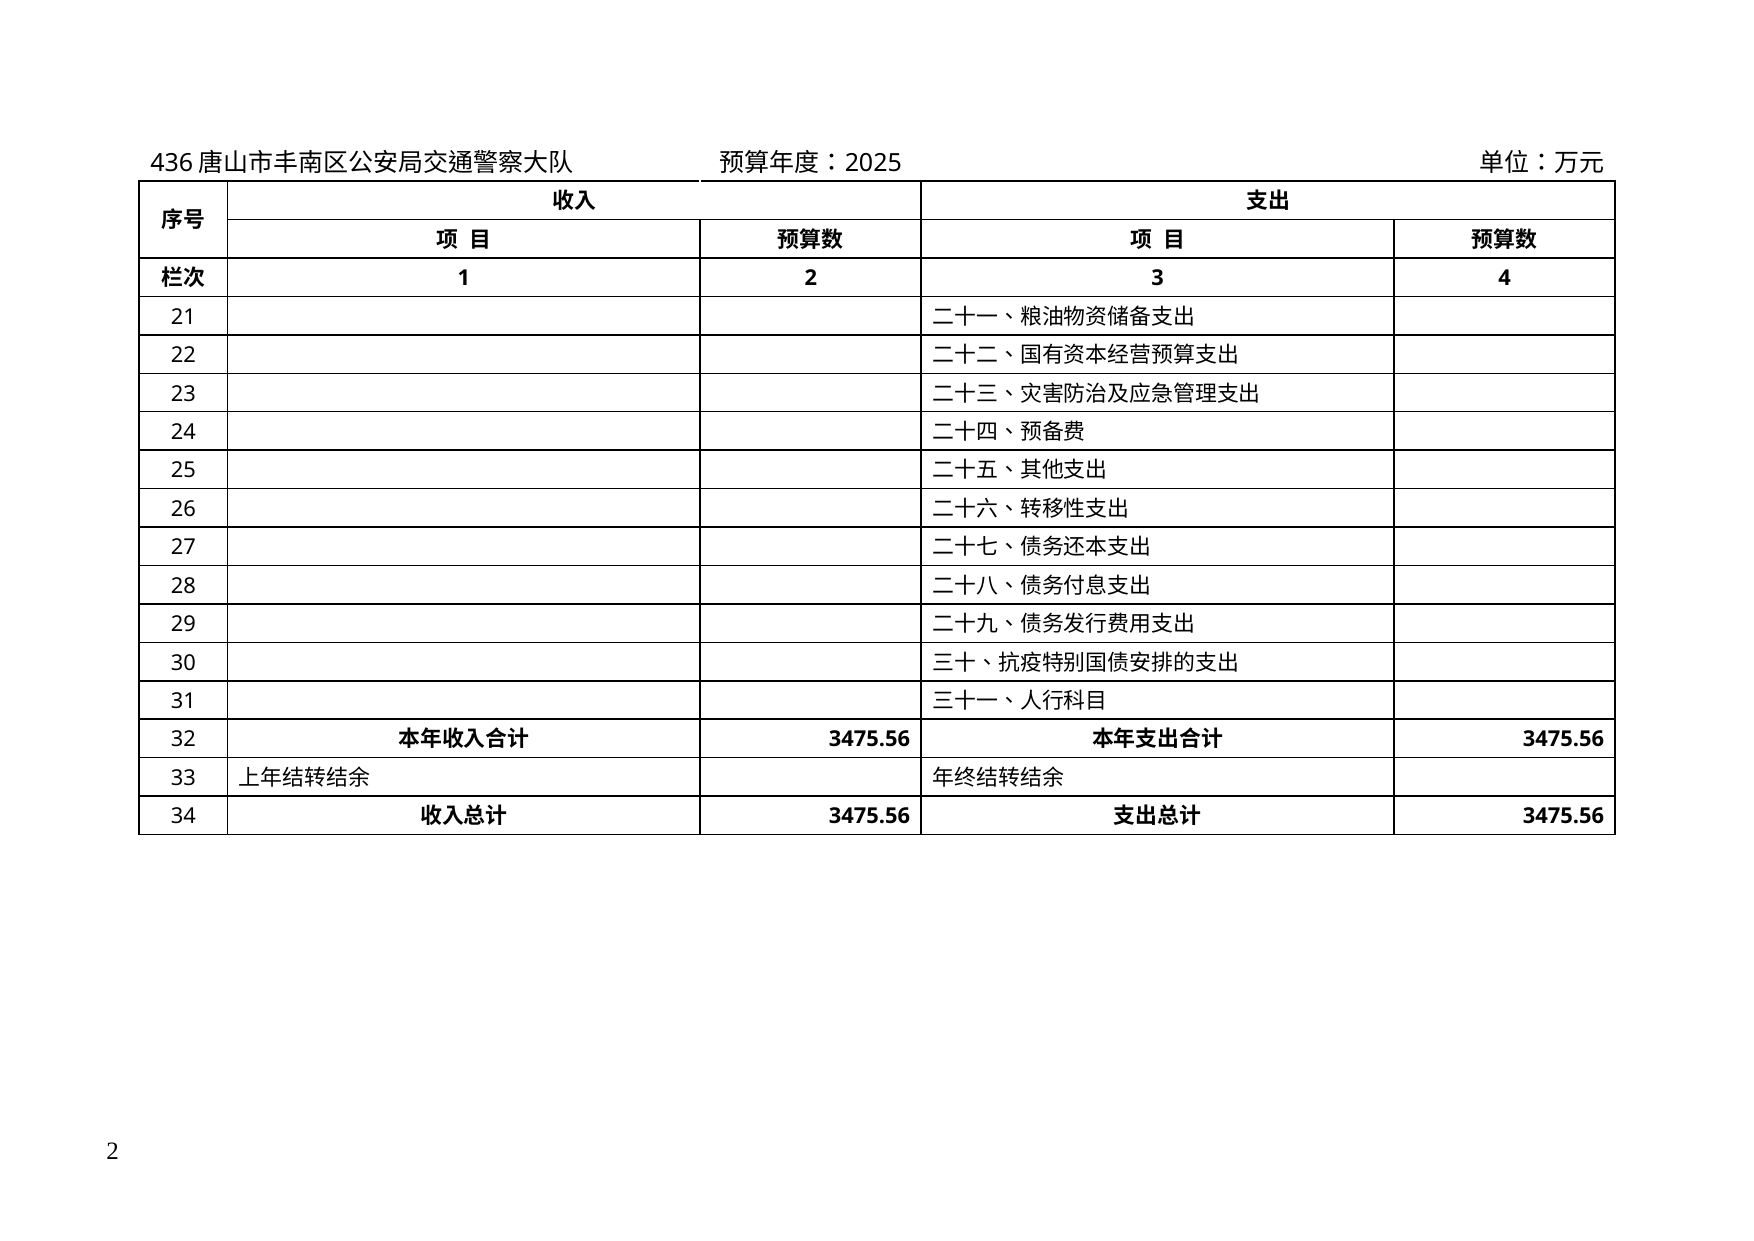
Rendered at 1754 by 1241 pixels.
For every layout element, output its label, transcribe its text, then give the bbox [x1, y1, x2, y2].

table_cell 二十九、债务发行费用支出 [922, 605, 1393, 641]
table_cell [701, 374, 920, 411]
table_cell 栏次 [140, 259, 227, 296]
table_cell 24 [140, 412, 227, 449]
table_cell [228, 297, 699, 334]
table_cell 33 [140, 758, 227, 795]
table_cell [1395, 412, 1614, 449]
table_cell [1395, 605, 1614, 641]
table_cell [701, 682, 920, 718]
table_cell 二十八、债务付息支出 [922, 566, 1393, 603]
table_cell 21 [140, 297, 227, 334]
table_cell 26 [140, 489, 227, 526]
table_cell 4 [1395, 259, 1614, 296]
table_cell [701, 528, 920, 564]
table_cell 25 [140, 451, 227, 488]
table_cell [701, 297, 920, 334]
table_cell 收入 [228, 182, 920, 219]
table_cell 支出 [922, 182, 1614, 219]
table_cell [228, 489, 699, 526]
table_cell 二十七、债务还本支出 [922, 528, 1393, 564]
table_cell [701, 643, 920, 680]
table_header 预算年度：2025 [701, 143, 920, 180]
table_cell [1395, 336, 1614, 372]
table_cell [228, 643, 699, 680]
table_cell 3475.56 [1395, 720, 1614, 757]
table_cell [1395, 758, 1614, 795]
table_cell 34 [140, 797, 227, 834]
table_cell [228, 566, 699, 603]
table_cell [228, 682, 699, 718]
table_cell [701, 566, 920, 603]
table_cell 三十、抗疫特别国债安排的支出 [922, 643, 1393, 680]
table_cell 30 [140, 643, 227, 680]
table_cell 31 [140, 682, 227, 718]
table_cell [1395, 489, 1614, 526]
table_cell 3475.56 [701, 797, 920, 834]
table_cell 28 [140, 566, 227, 603]
table_cell 本年收入合计 [228, 720, 699, 757]
table_cell 二十六、转移性支出 [922, 489, 1393, 526]
table_cell [701, 336, 920, 372]
table_cell 预算数 [701, 220, 920, 257]
table_cell [1395, 528, 1614, 564]
table_cell [228, 412, 699, 449]
table_cell 二十五、其他支出 [922, 451, 1393, 488]
table_cell [701, 758, 920, 795]
table_cell 3475.56 [1395, 797, 1614, 834]
table_cell 32 [140, 720, 227, 757]
table_cell [701, 605, 920, 641]
table_cell [701, 412, 920, 449]
table_cell 27 [140, 528, 227, 564]
table_cell 项 目 [228, 220, 699, 257]
table_cell 收入总计 [228, 797, 699, 834]
table_cell [1395, 451, 1614, 488]
table_cell 2 [701, 259, 920, 296]
table_cell 3 [922, 259, 1393, 296]
table_cell 支出总计 [922, 797, 1393, 834]
table_cell 23 [140, 374, 227, 411]
table_cell 二十三、灾害防治及应急管理支出 [922, 374, 1393, 411]
table_cell [701, 451, 920, 488]
table_header 单位：万元 [922, 143, 1614, 180]
table_cell 22 [140, 336, 227, 372]
table_cell 二十一、粮油物资储备支出 [922, 297, 1393, 334]
table_cell 二十四、预备费 [922, 412, 1393, 449]
table_cell 3475.56 [701, 720, 920, 757]
table_cell 项 目 [922, 220, 1393, 257]
table_cell [1395, 566, 1614, 603]
table_cell 序号 [140, 182, 227, 257]
table_cell [1395, 297, 1614, 334]
table_cell 年终结转结余 [922, 758, 1393, 795]
table_cell [228, 374, 699, 411]
table_cell 本年支出合计 [922, 720, 1393, 757]
table_cell [701, 489, 920, 526]
table_cell [228, 528, 699, 564]
table_cell 1 [228, 259, 699, 296]
table_cell 29 [140, 605, 227, 641]
table_cell [1395, 682, 1614, 718]
table_cell [1395, 643, 1614, 680]
table_cell 三十一、人行科目 [922, 682, 1393, 718]
table_header 436唐山市丰南区公安局交通警察大队 [140, 143, 699, 180]
table_cell [228, 451, 699, 488]
table_cell 二十二、国有资本经营预算支出 [922, 336, 1393, 372]
table_cell [228, 336, 699, 372]
table_cell [228, 605, 699, 641]
table_cell 上年结转结余 [228, 758, 699, 795]
table_cell [1395, 374, 1614, 411]
table_cell 预算数 [1395, 220, 1614, 257]
